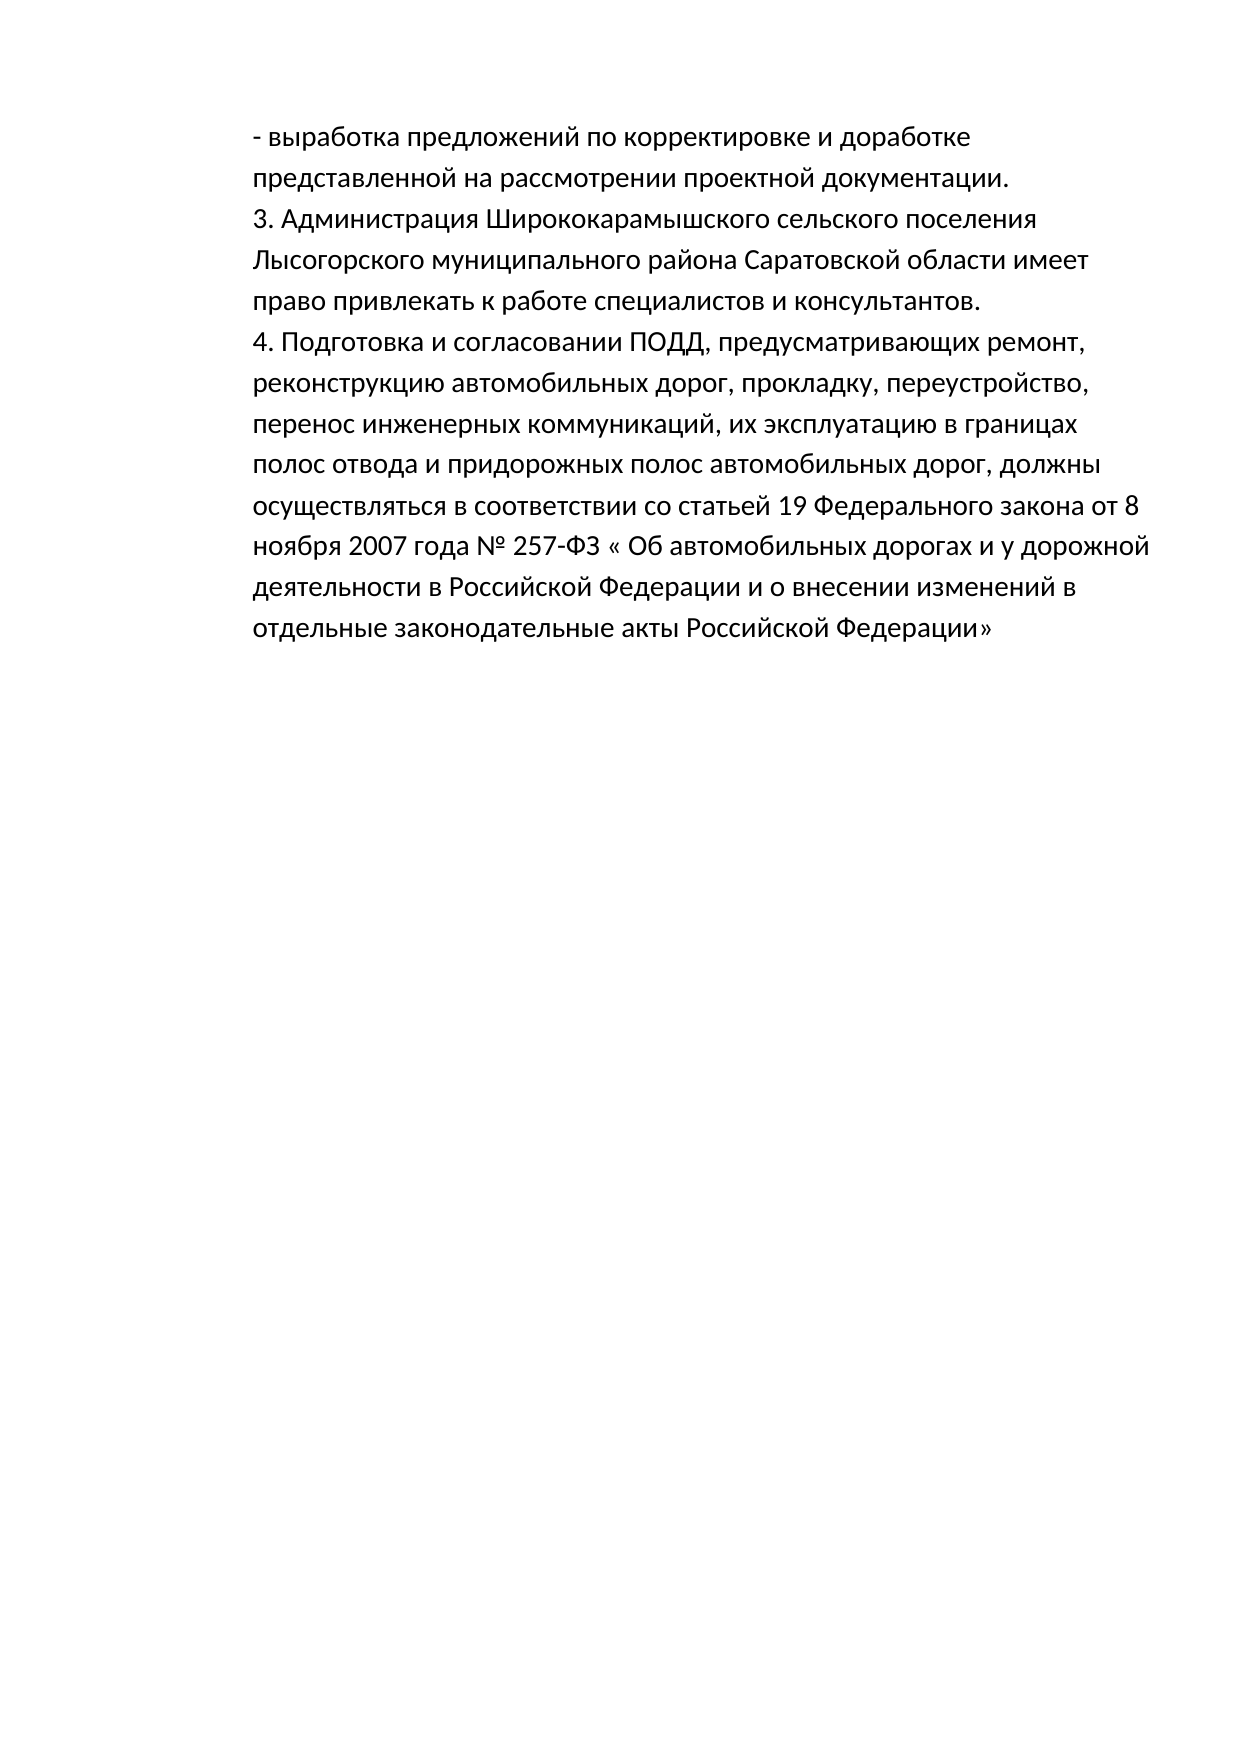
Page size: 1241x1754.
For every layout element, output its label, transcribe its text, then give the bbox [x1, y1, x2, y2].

list 4. Подготовка и согласовании ПОДД, предусматривающих ремонт, реконструкцию автомобильных дорог, прокладку, переустройство, перенос инженерных коммуникаций, их эксплуатацию в границах полос отвода и придорожных полос автомобильных дорог, должны осуществляться в соответствии со статьей 19 Федерального закона от 8 ноября 2007 года № 257-ФЗ « Об автомобильных дорогах и у дорожной деятельности в Российской Федерации и о внесении изменений в отдельные законодательные акты Российской Федерации» [252, 323, 1152, 645]
list 3. Администрация Ширококарамышского сельского поселения Лысогорского муниципального района Саратовской области имеет право привлекать к работе специалистов и консультантов. [252, 200, 1152, 317]
list - выработка предложений по корректировке и доработке представленной на рассмотрении проектной документации. [252, 118, 1152, 195]
